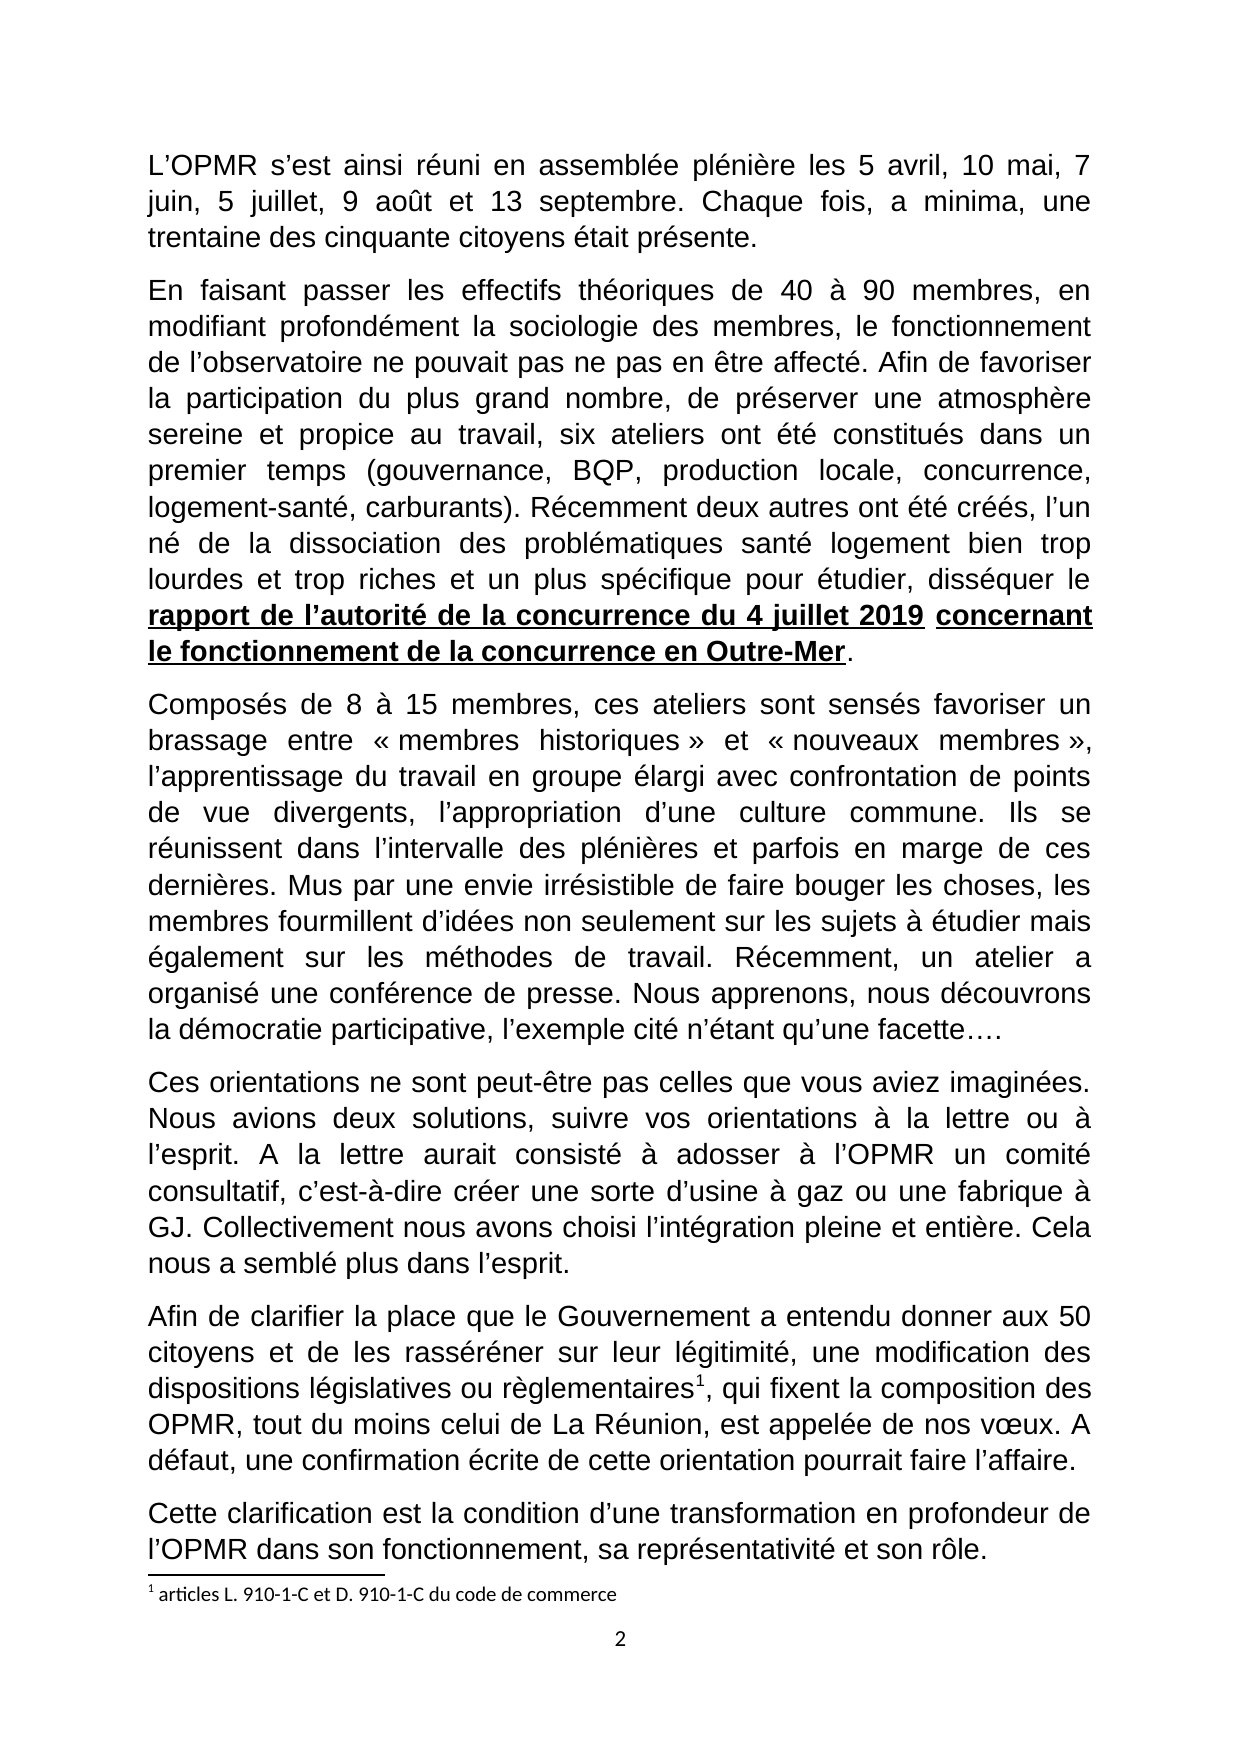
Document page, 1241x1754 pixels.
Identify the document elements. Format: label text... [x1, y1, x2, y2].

text En faisant passer les effectifs théoriques de 40 à 90 membres, en modifiant profondément la sociologie des membres, le fonctionnement de l’observatoire ne pouvait pas ne pas en être affecté. Afin de favoriser la participation du plus grand nombre, de préserver une atmosphère sereine et propice au travail, six ateliers ont été constitués dans un premier temps (gouvernance, BQP, production locale, concurrence, logement-santé, carburants). Récemment deux autres ont été créés, l’un né de la dissociation des problématiques santé logement bien trop lourdes et trop riches et un plus spécifique pour étudier, disséquer le rapport de l’autorité de la concurrence du 4 juillet 2019 concernant le fonctionnement de la concurrence en Outre-Mer. [148, 273, 1093, 668]
text Composés de 8 à 15 membres, ces ateliers sont sensés favoriser un brassage entre « membres historiques » et « nouveaux membres », l’apprentissage du travail en groupe élargi avec confrontation de points de vue divergents, l’appropriation d’une culture commune. Ils se réunissent dans l’intervalle des plénières et parfois en marge de ces dernières. Mus par une envie irrésistible de faire bouger les choses, les membres fourmillent d’idées non seulement sur les sujets à étudier mais également sur les méthodes de travail. Récemment, un atelier a organisé une conférence de presse. Nous apprenons, nous découvrons la démocratie participative, l’exemple cité n’étant qu’une facette…. [148, 687, 1093, 1046]
text Afin de clarifier la place que le Gouvernement a entendu donner aux 50 citoyens et de les rasséréner sur leur légitimité, une modification des dispositions législatives ou règlementaires, qui fixent la composition des OPMR, tout du moins celui de La Réunion, est appelée de nos vœux. A défaut, une confirmation écrite de cette orientation pourrait faire l’affaire. [148, 1299, 1093, 1477]
text Cette clarification est la condition d’une transformation en profondeur de l’OPMR dans son fonctionnement, sa représentativité et son rôle. [148, 1496, 1093, 1566]
text Ces orientations ne sont peut-être pas celles que vous aviez imaginées. Nous avions deux solutions, suivre vos orientations à la lettre ou à l’esprit. A la lettre aurait consisté à adosser à l’OPMR un comité consultatif, c’est-à-dire créer une sorte d’usine à gaz ou une fabrique à GJ. Collectivement nous avons choisi l’intégration pleine et entière. Cela nous a semblé plus dans l’esprit. [148, 1065, 1093, 1279]
text L’OPMR s’est ainsi réuni en assemblée plénière les 5 avril, 10 mai, 7 juin, 5 juillet, 9 août et 13 septembre. Chaque fois, a minima, une trentaine des cinquante citoyens était présente. [148, 148, 1093, 253]
